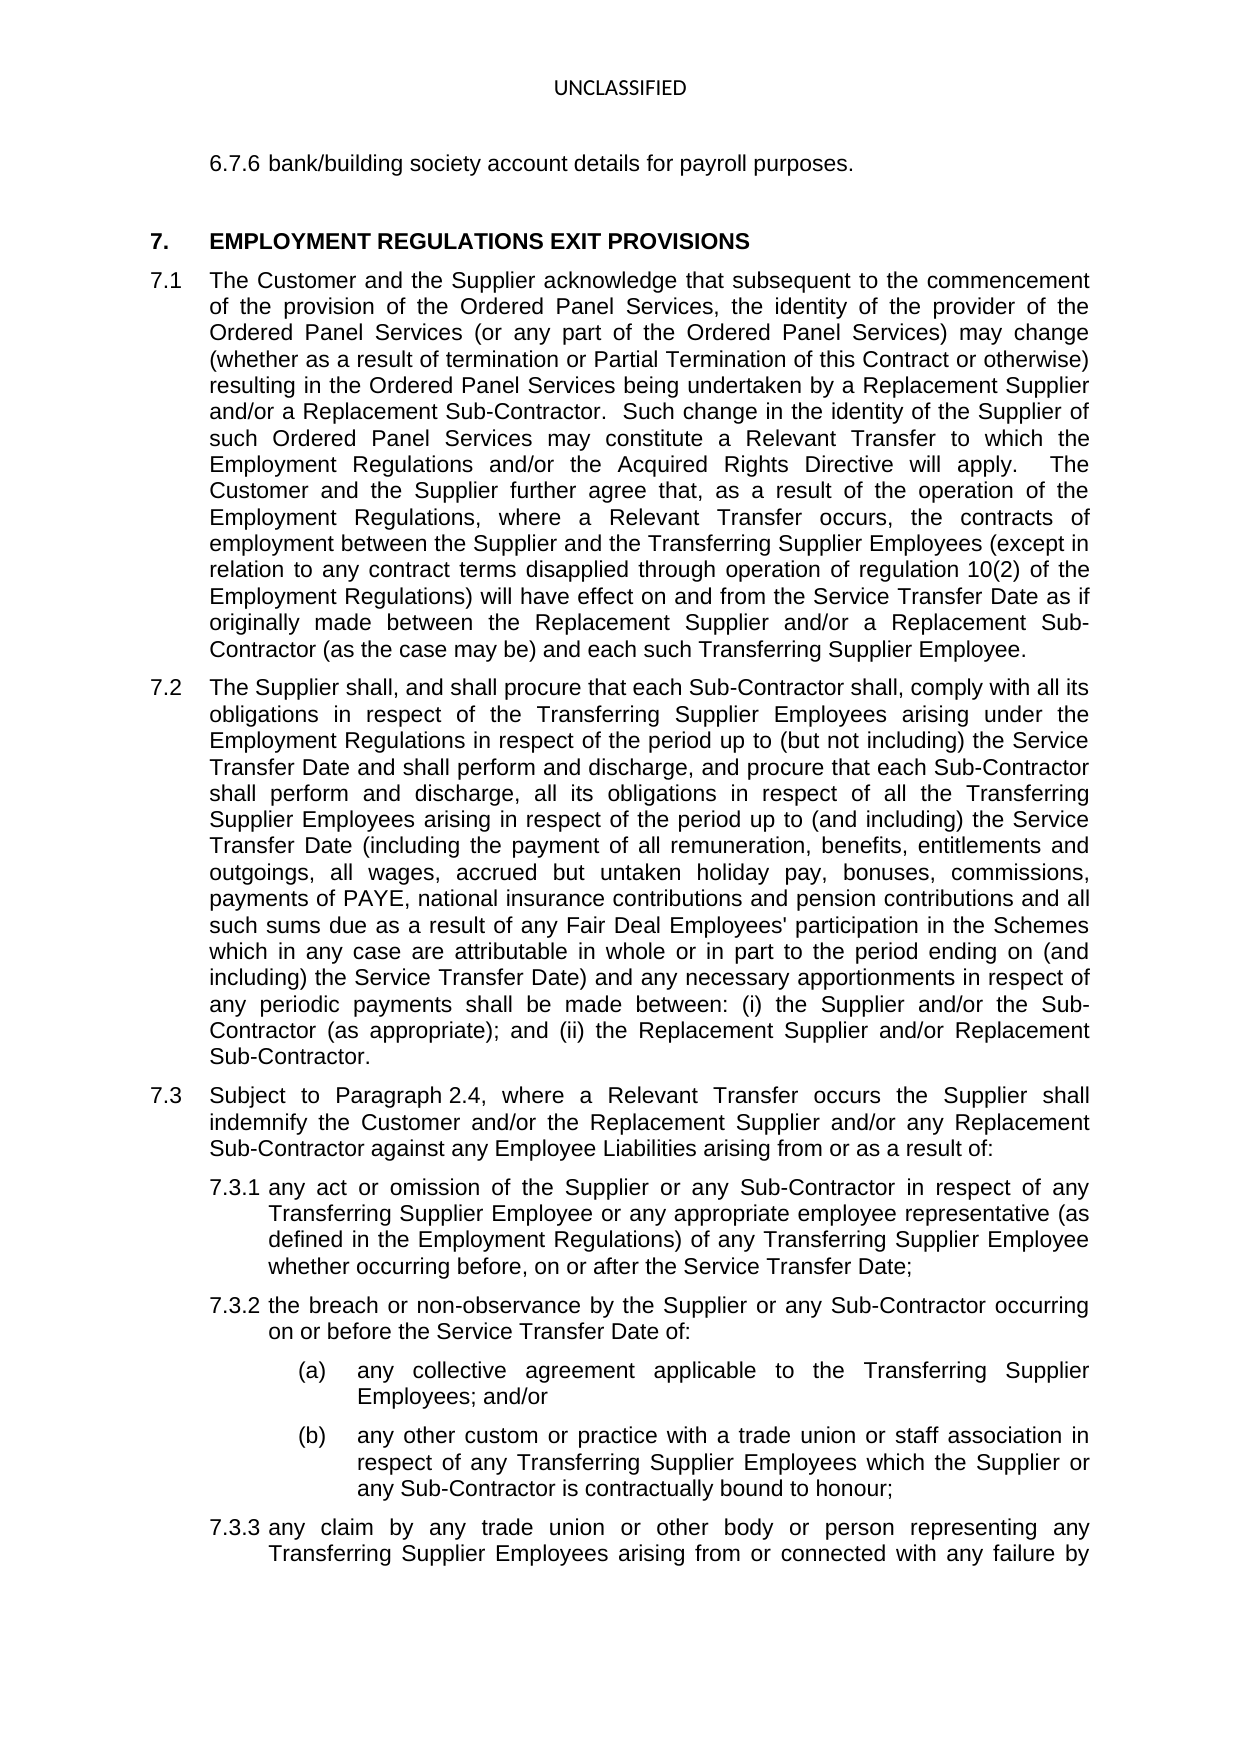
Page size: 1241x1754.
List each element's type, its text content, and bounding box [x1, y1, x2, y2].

list any other custom or practice with a trade union or staff association in respect of any Transferring Supplier Employees which the Supplier or any Sub-Contractor is contractually bound to honour; [298, 1422, 1090, 1501]
list the breach or non-observance by the Supplier or any Sub-Contractor occurring on or before the Service Transfer Date of: [209, 1292, 1090, 1344]
list any collective agreement applicable to the Transferring Supplier Employees; and/or [298, 1357, 1090, 1409]
list The Supplier shall, and shall procure that each Sub-Contractor shall, comply with all its obligations in respect of the Transferring Supplier Employees arising under the Employment Regulations in respect of the period up to (but not including) the Service Transfer Date and shall perform and discharge, and procure that each Sub-Contractor shall perform and discharge, all its obligations in respect of all the Transferring Supplier Employees arising in respect of the period up to (and including) the Service Transfer Date (including the payment of all remuneration, benefits, entitlements and outgoings, all wages, accrued but untaken holiday pay, bonuses, commissions, payments of PAYE, national insurance contributions and pension contributions and all such sums due as a result of any Fair Deal Employees' participation in the Schemes which in any case are attributable in whole or in part to the period ending on (and including) the Service Transfer Date) and any necessary apportionments in respect of any periodic payments shall be made between: (i) the Supplier and/or the Sub-Contractor (as appropriate); and (ii) the Replacement Supplier and/or Replacement Sub-Contractor. [150, 674, 1090, 1070]
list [209, 1514, 1090, 1566]
list bank/building society account details for payroll purposes. [209, 150, 1090, 176]
list EMPLOYMENT REGULATIONS EXIT PROVISIONS [150, 228, 1090, 254]
list any act or omission of the Supplier or any Sub-Contractor in respect of any Transferring Supplier Employee or any appropriate employee representative (as defined in the Employment Regulations) of any Transferring Supplier Employee whether occurring before, on or after the Service Transfer Date; [209, 1174, 1090, 1279]
list Subject to Paragraph 2.4, where a Relevant Transfer occurs the Supplier shall indemnify the Customer and/or the Replacement Supplier and/or any Replacement Sub-Contractor against any Employee Liabilities arising from or as a result of: [150, 1082, 1090, 1161]
list The Customer and the Supplier acknowledge that subsequent to the commencement of the provision of the Ordered Panel Services, the identity of the provider of the Ordered Panel Services (or any part of the Ordered Panel Services) may change (whether as a result of termination or Partial Termination of this Contract or otherwise) resulting in the Ordered Panel Services being undertaken by a Replacement Supplier and/or a Replacement Sub-Contractor. Such change in the identity of the Supplier of such Ordered Panel Services may constitute a Relevant Transfer to which the Employment Regulations and/or the Acquired Rights Directive will apply. The Customer and the Supplier further agree that, as a result of the operation of the Employment Regulations, where a Relevant Transfer occurs, the contracts of employment between the Supplier and the Transferring Supplier Employees (except in relation to any contract terms disapplied through operation of regulation 10(2) of the Employment Regulations) will have effect on and from the Service Transfer Date as if originally made between the Replacement Supplier and/or a Replacement Sub-Contractor (as the case may be) and each such Transferring Supplier Employee. [150, 267, 1090, 662]
